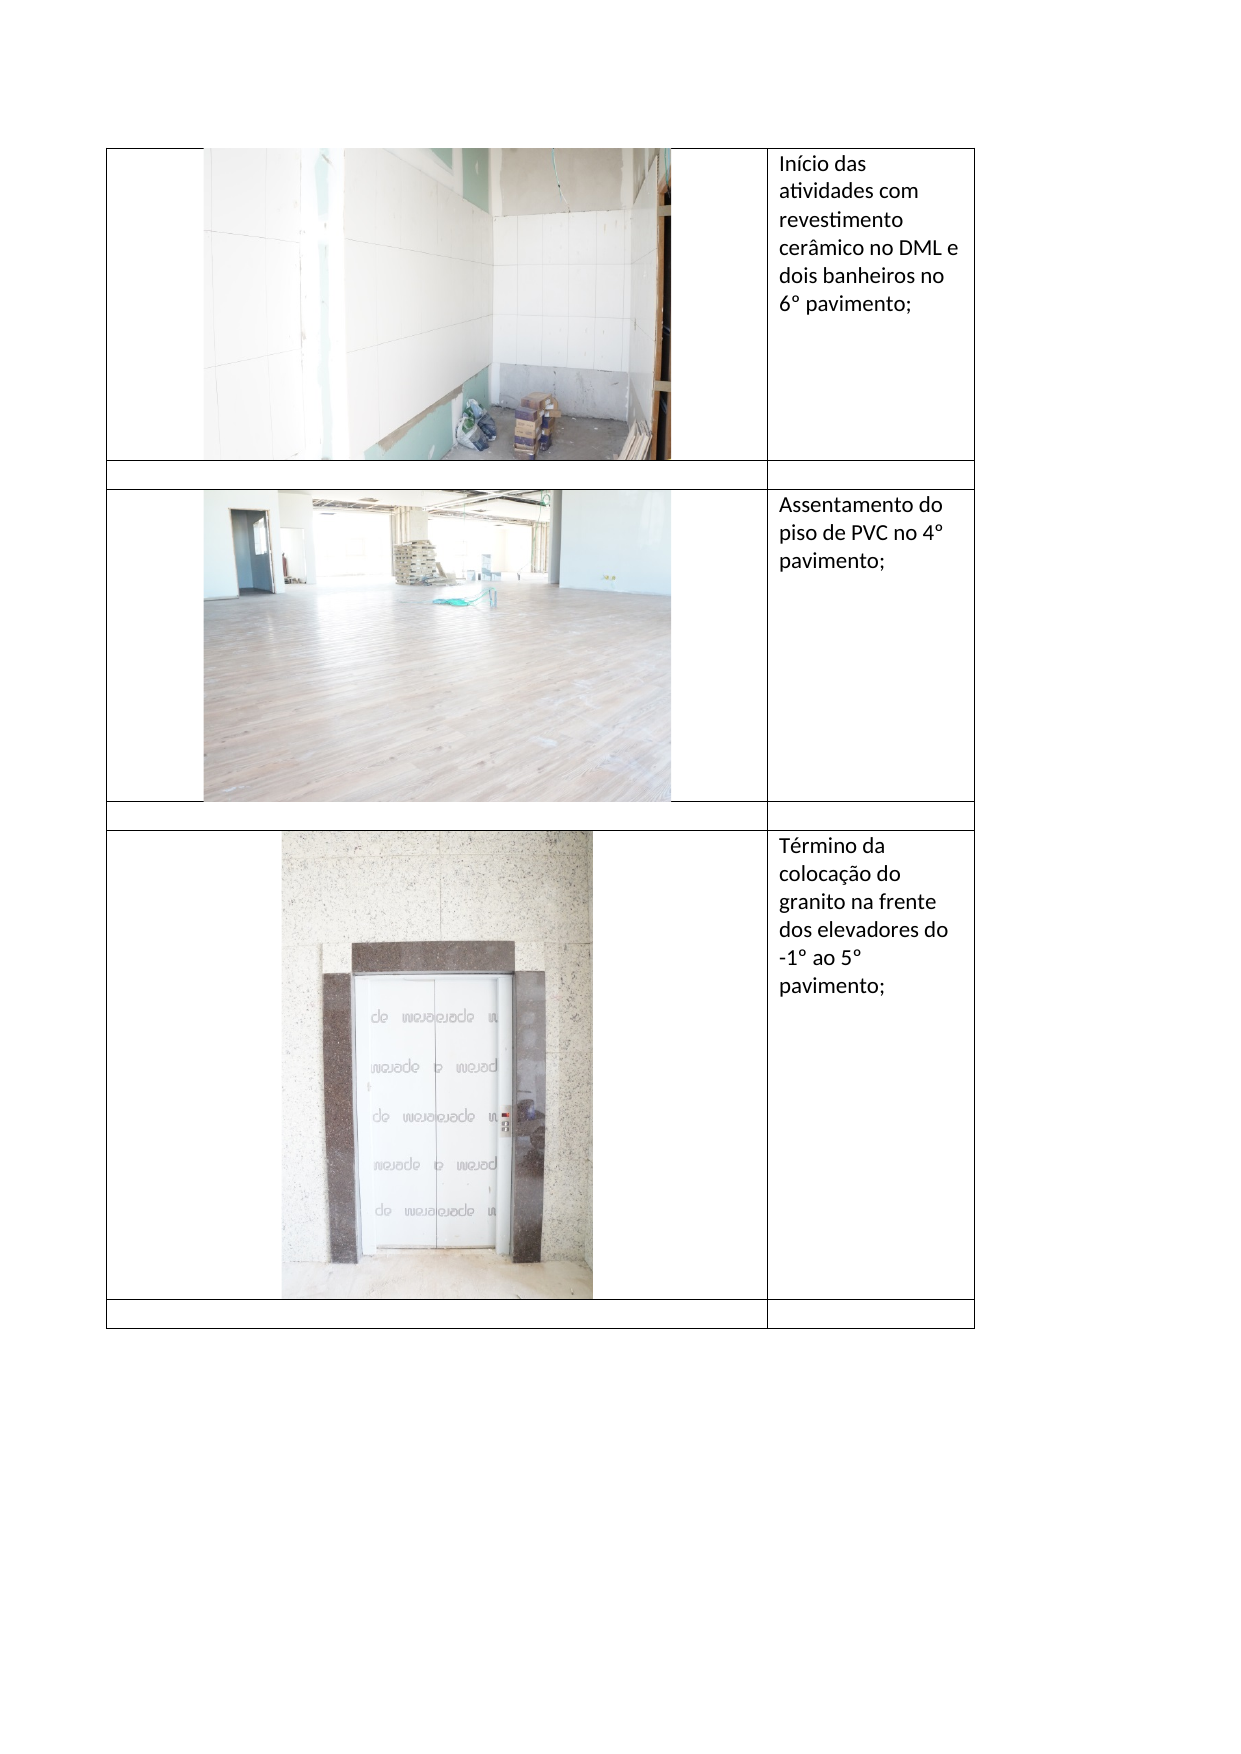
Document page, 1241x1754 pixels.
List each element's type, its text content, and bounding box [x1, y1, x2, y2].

picture [203, 490, 672, 802]
table_cell Assentamento do piso de PVC no 4º pavimento; [768, 490, 974, 801]
table_cell [672, 149, 767, 460]
table_cell Início das atividades com revestimento cerâmico no DML e dois banheiros no 6º pavimento; [768, 149, 974, 460]
picture [281, 831, 593, 1299]
table_cell [107, 490, 203, 801]
table_cell [768, 802, 974, 830]
table_cell [107, 461, 767, 489]
table_cell [768, 461, 974, 489]
table_cell Término da colocação do granito na frente dos elevadores do -1º ao 5º pavimento; [768, 831, 974, 1299]
table_cell [107, 149, 203, 460]
table_cell [768, 1300, 974, 1328]
table_cell [107, 1300, 767, 1328]
table_cell [593, 831, 767, 1299]
table_cell [672, 490, 767, 801]
table_cell [107, 802, 767, 830]
picture [203, 148, 672, 460]
table_cell [107, 831, 281, 1299]
